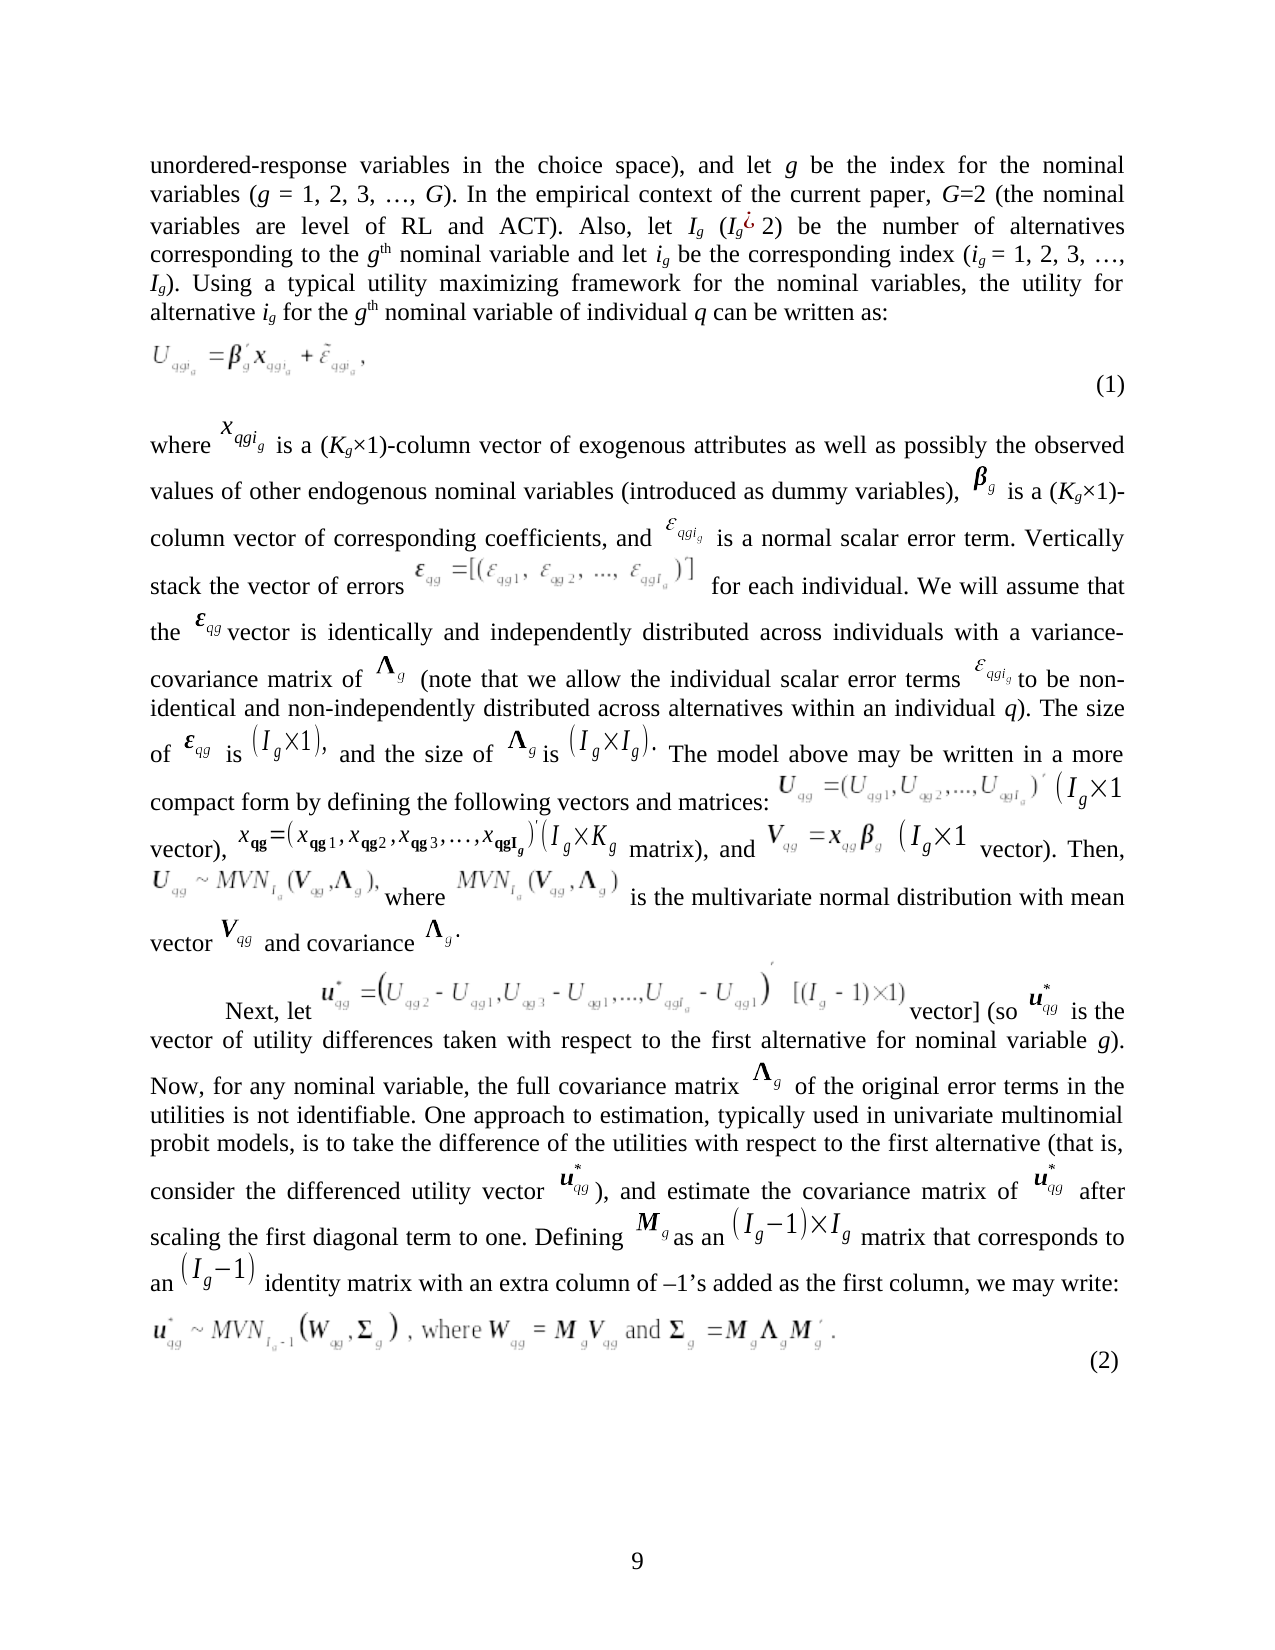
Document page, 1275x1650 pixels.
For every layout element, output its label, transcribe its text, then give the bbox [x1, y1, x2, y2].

text (1) [150, 338, 1125, 398]
text Next, let vector] (so is the vector of utility differences taken with respect to the first alternative for nominal variable g). Now, for any nominal variable, the full covariance matrix of the original error terms in the utilities is not identifiable. One approach to estimation, typically used in univariate multinomial probit models, is to take the difference of the utilities with respect to the first alternative (that is, consider the differenced utility vector ), and estimate the covariance matrix of after scaling the first diagonal term to one. Defining as an matrix that corresponds to an identity matrix with an extra column of –1’s added as the first column, we may write: [150, 957, 1125, 1297]
text (2) [150, 1309, 1125, 1374]
text where is a (Kg×1)-column vector of exogenous attributes as well as possibly the observed values of other endogenous nominal variables (introduced as dummy variables), is a (Kg×1)-column vector of corresponding coefficients, and is a normal scalar error term. Vertically stack the vector of errors for each individual. We will assume that the vector is identically and independently distributed across individuals with a variance-covariance matrix of (note that we allow the individual scalar error terms to be non-identical and non-independently distributed across alternatives within an individual q). The size of is and the size of is The model above may be written in a more compact form by defining the following vectors and matrices: vector), matrix), and vector). Then, where is the multivariate normal distribution with mean vector and covariance [150, 411, 1125, 957]
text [150, 150, 1125, 326]
